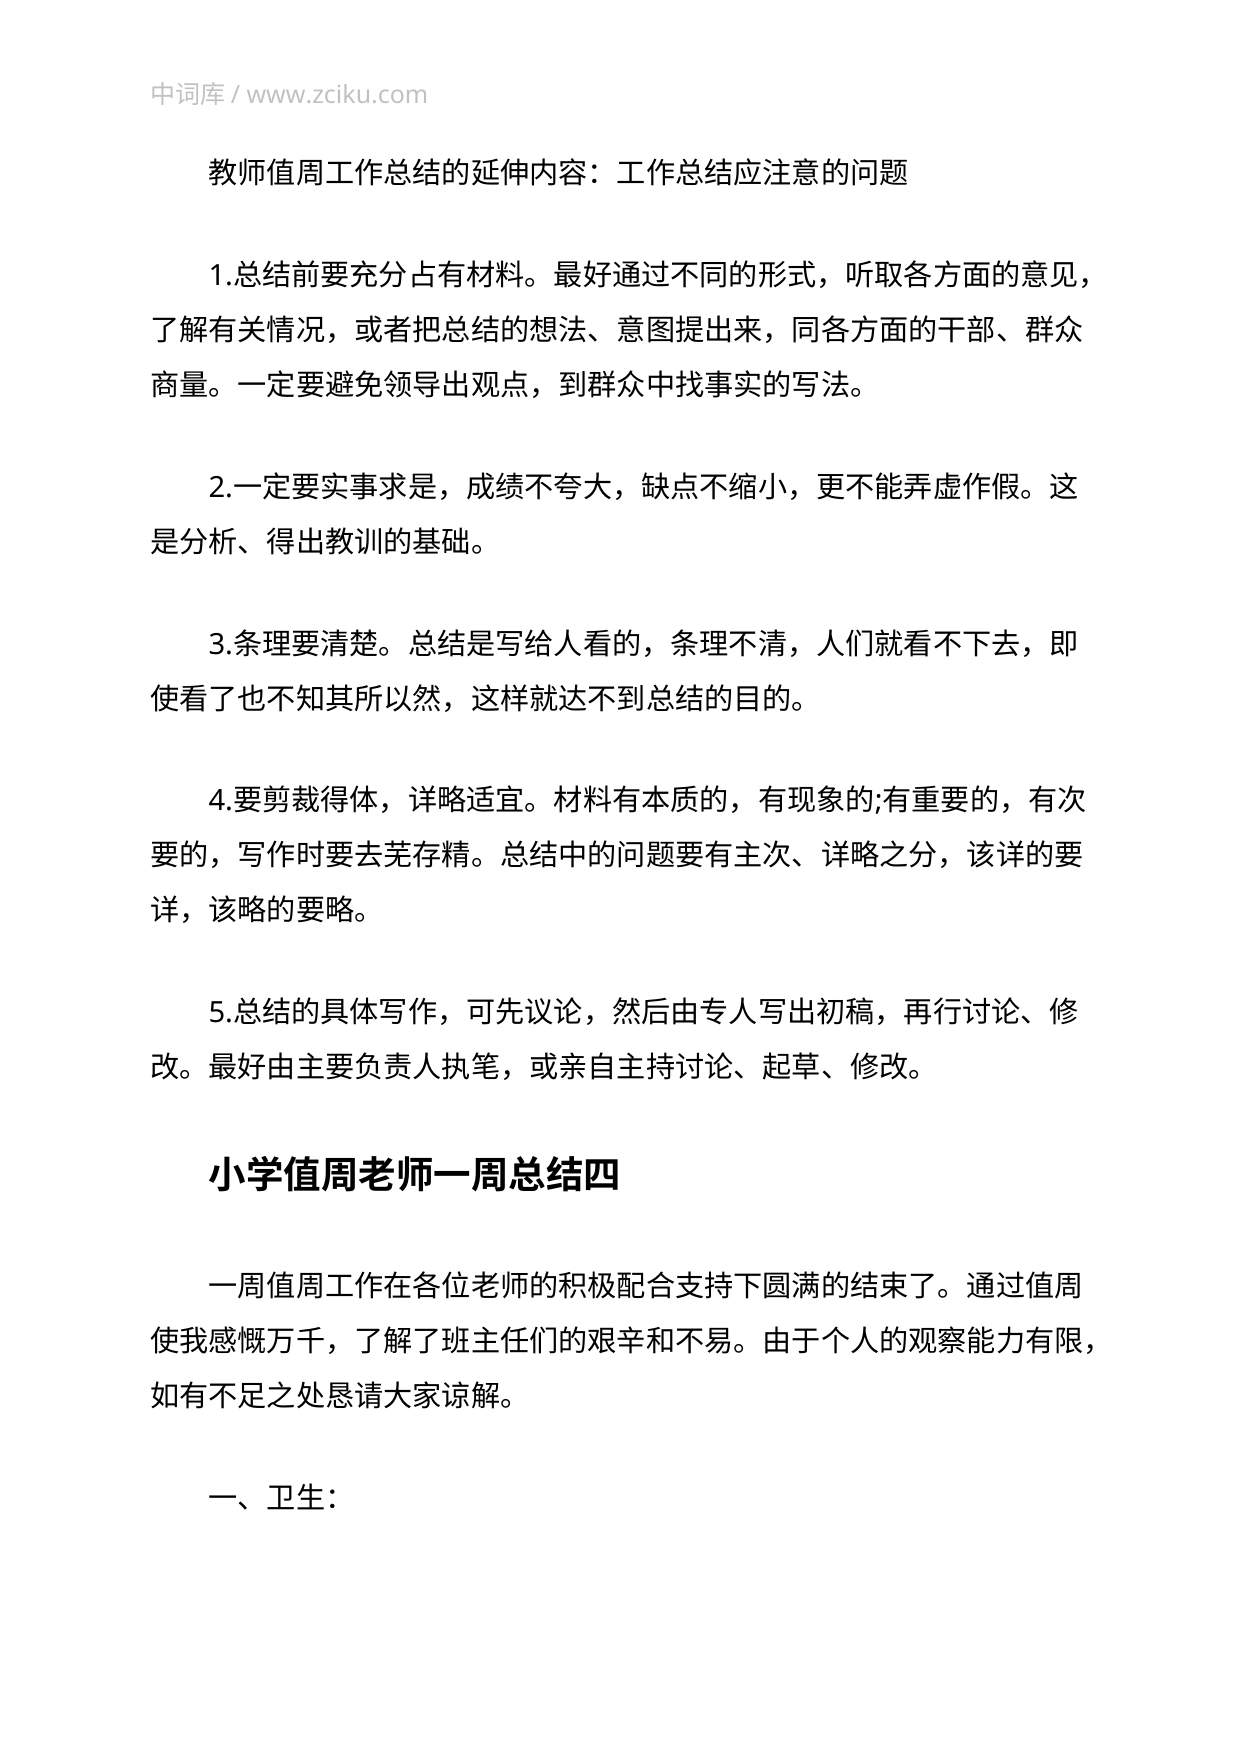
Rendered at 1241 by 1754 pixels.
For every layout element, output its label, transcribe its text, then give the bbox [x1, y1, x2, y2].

text 4.要剪裁得体，详略适宜。材料有本质的，有现象的;有重要的，有次要的，写作时要去芜存精。总结中的问题要有主次、详略之分，该详的要详，该略的要略。 [150, 777, 1090, 929]
text 教师值周工作总结的延伸内容：工作总结应注意的问题 [150, 150, 1090, 192]
text 5.总结的具体写作，可先议论，然后由专人写出初稿，再行讨论、修改。最好由主要负责人执笔，或亲自主持讨论、起草、修改。 [150, 989, 1090, 1086]
text 一周值周工作在各位老师的积极配合支持下圆满的结束了。通过值周使我感慨万千，了解了班主任们的艰辛和不易。由于个人的观察能力有限，如有不足之处恳请大家谅解。 [150, 1263, 1090, 1415]
text 1.总结前要充分占有材料。最好通过不同的形式，听取各方面的意见，了解有关情况，或者把总结的想法、意图提出来，同各方面的干部、群众商量。一定要避免领导出观点，到群众中找事实的写法。 [150, 252, 1090, 404]
text 一、卫生： [150, 1474, 1090, 1517]
text 3.条理要清楚。总结是写给人看的，条理不清，人们就看不下去，即使看了也不知其所以然，这样就达不到总结的目的。 [150, 620, 1090, 717]
text 2.一定要实事求是，成绩不夸大，缺点不缩小，更不能弄虚作假。这是分析、得出教训的基础。 [150, 463, 1090, 561]
text 小学值周老师一周总结四 [150, 1145, 1090, 1200]
